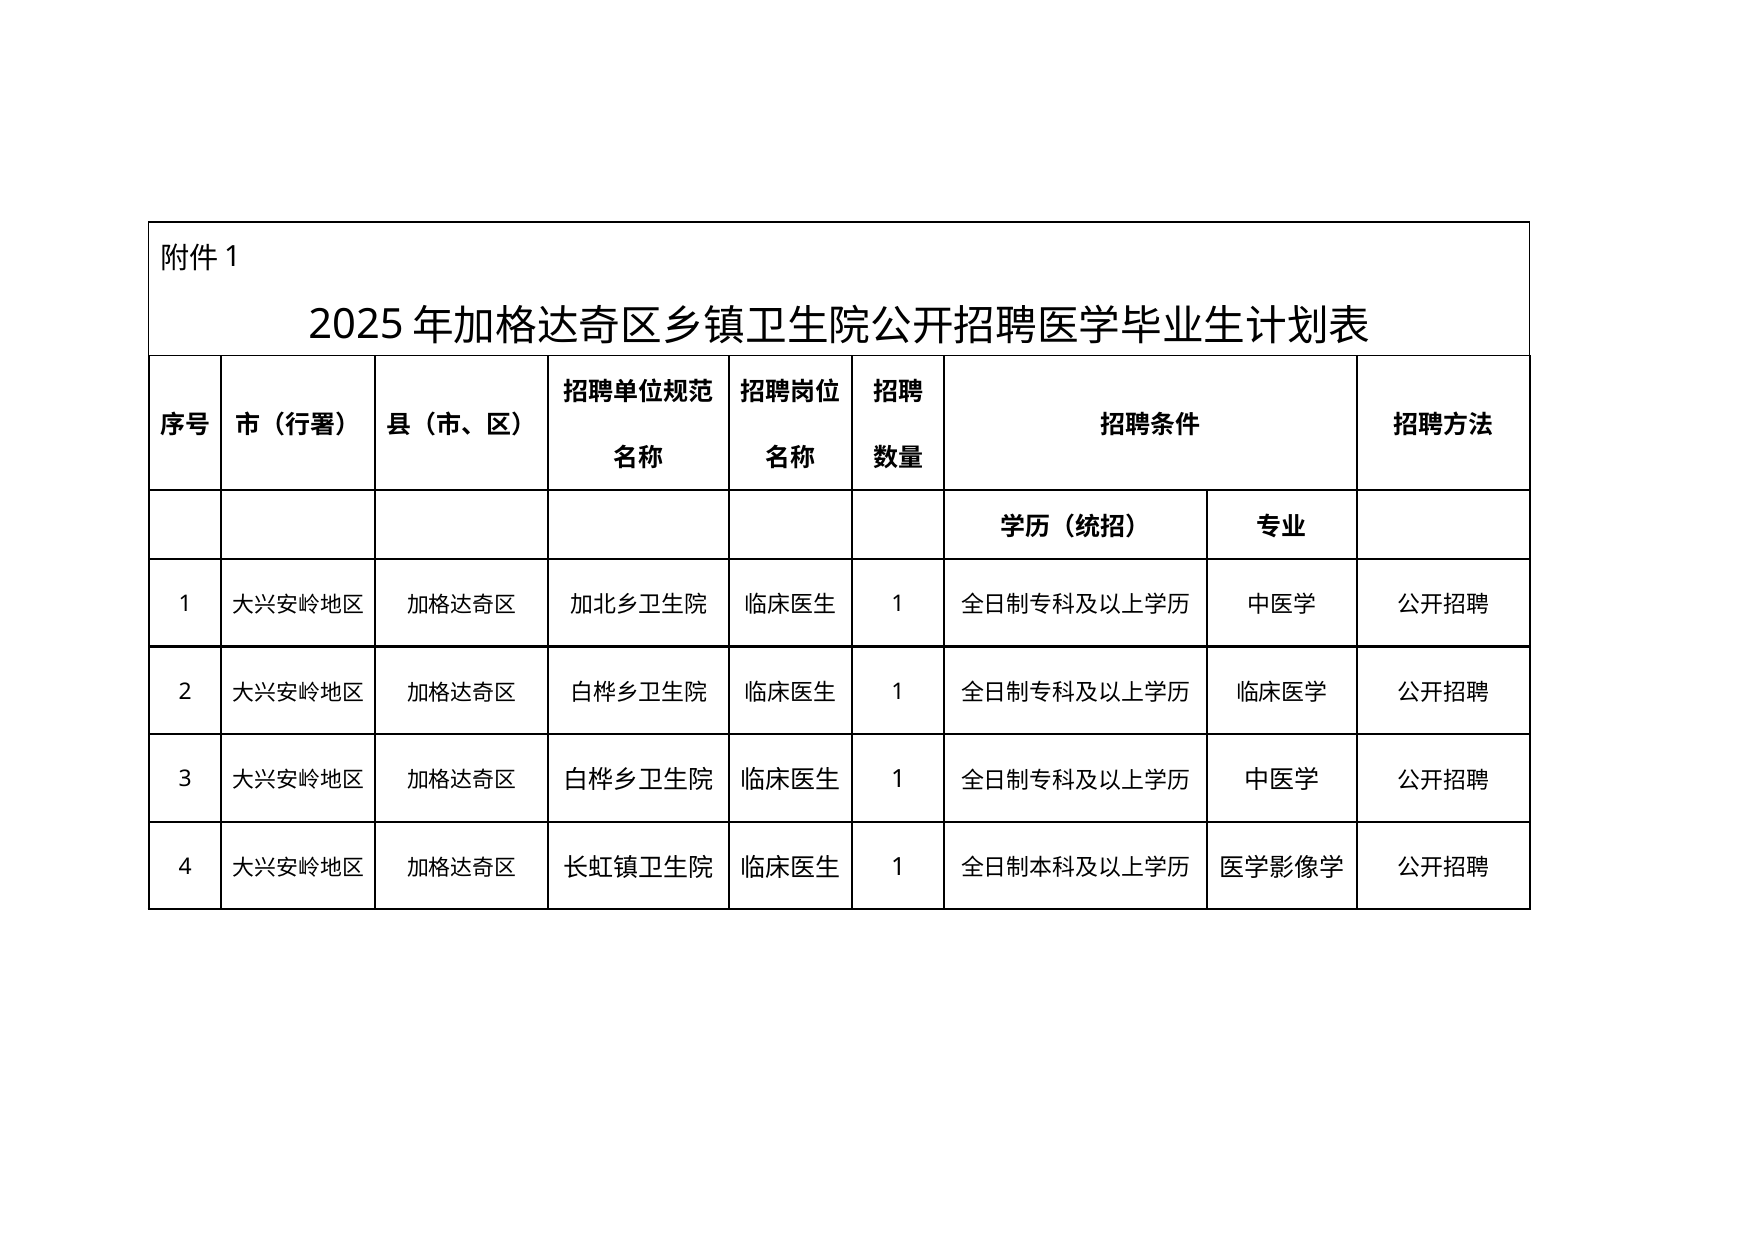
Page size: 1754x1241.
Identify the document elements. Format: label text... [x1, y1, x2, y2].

table_cell 中医学 [1208, 735, 1356, 821]
table_cell 临床医生 [730, 735, 851, 821]
table_cell 大兴安岭地区 [222, 735, 374, 821]
table_cell 1 [853, 648, 943, 733]
table_cell 医学影像学 [1208, 823, 1356, 908]
table_cell [549, 491, 728, 558]
table_cell [853, 491, 943, 558]
table_cell 专业 [1208, 491, 1356, 558]
table_cell 招聘单位规范名称 [549, 356, 728, 489]
table_cell 招聘条件 [945, 356, 1356, 489]
table_cell 市（行署） [222, 356, 374, 489]
table_cell 大兴安岭地区 [222, 648, 374, 733]
table_cell 县（市、区） [376, 356, 547, 489]
table_cell 全日制本科及以上学历 [945, 823, 1206, 908]
table_cell 2 [150, 648, 220, 733]
table_cell 全日制专科及以上学历 [945, 648, 1206, 733]
table_cell [1358, 491, 1529, 558]
table_cell 公开招聘 [1358, 648, 1529, 733]
table_cell [730, 491, 851, 558]
table_cell 白桦乡卫生院 [549, 735, 728, 821]
table_header 附件1 2025年加格达奇区乡镇卫生院公开招聘医学毕业生计划表 [149, 223, 1529, 355]
table_cell [222, 491, 374, 558]
table_cell 招聘数量 [853, 356, 943, 489]
table_cell 加格达奇区 [376, 735, 547, 821]
table_cell 4 [150, 823, 220, 908]
table_cell 白桦乡卫生院 [549, 648, 728, 733]
table_cell 全日制专科及以上学历 [945, 560, 1206, 645]
table_cell 公开招聘 [1358, 823, 1529, 908]
table_cell 大兴安岭地区 [222, 823, 374, 908]
table_cell 公开招聘 [1358, 560, 1529, 645]
table_cell 长虹镇卫生院 [549, 823, 728, 908]
table_cell 加格达奇区 [376, 560, 547, 645]
table_cell 中医学 [1208, 560, 1356, 645]
table_cell 临床医生 [730, 560, 851, 645]
table_cell [150, 491, 220, 558]
table_cell 1 [150, 560, 220, 645]
table_cell 1 [853, 823, 943, 908]
table_cell 招聘方法 [1358, 356, 1529, 489]
table_cell 加格达奇区 [376, 823, 547, 908]
table_cell 序号 [150, 356, 220, 489]
table_cell 临床医生 [730, 823, 851, 908]
table_cell 公开招聘 [1358, 735, 1529, 821]
table_cell 1 [853, 560, 943, 645]
table_cell 学历（统招） [945, 491, 1206, 558]
table_cell 临床医学 [1208, 648, 1356, 733]
table_cell 招聘岗位名称 [730, 356, 851, 489]
table_cell [376, 491, 547, 558]
table_cell 临床医生 [730, 648, 851, 733]
table_cell 1 [853, 735, 943, 821]
table_cell 加北乡卫生院 [549, 560, 728, 645]
table_cell 3 [150, 735, 220, 821]
table_cell 大兴安岭地区 [222, 560, 374, 645]
table_cell 全日制专科及以上学历 [945, 735, 1206, 821]
table_cell 加格达奇区 [376, 648, 547, 733]
